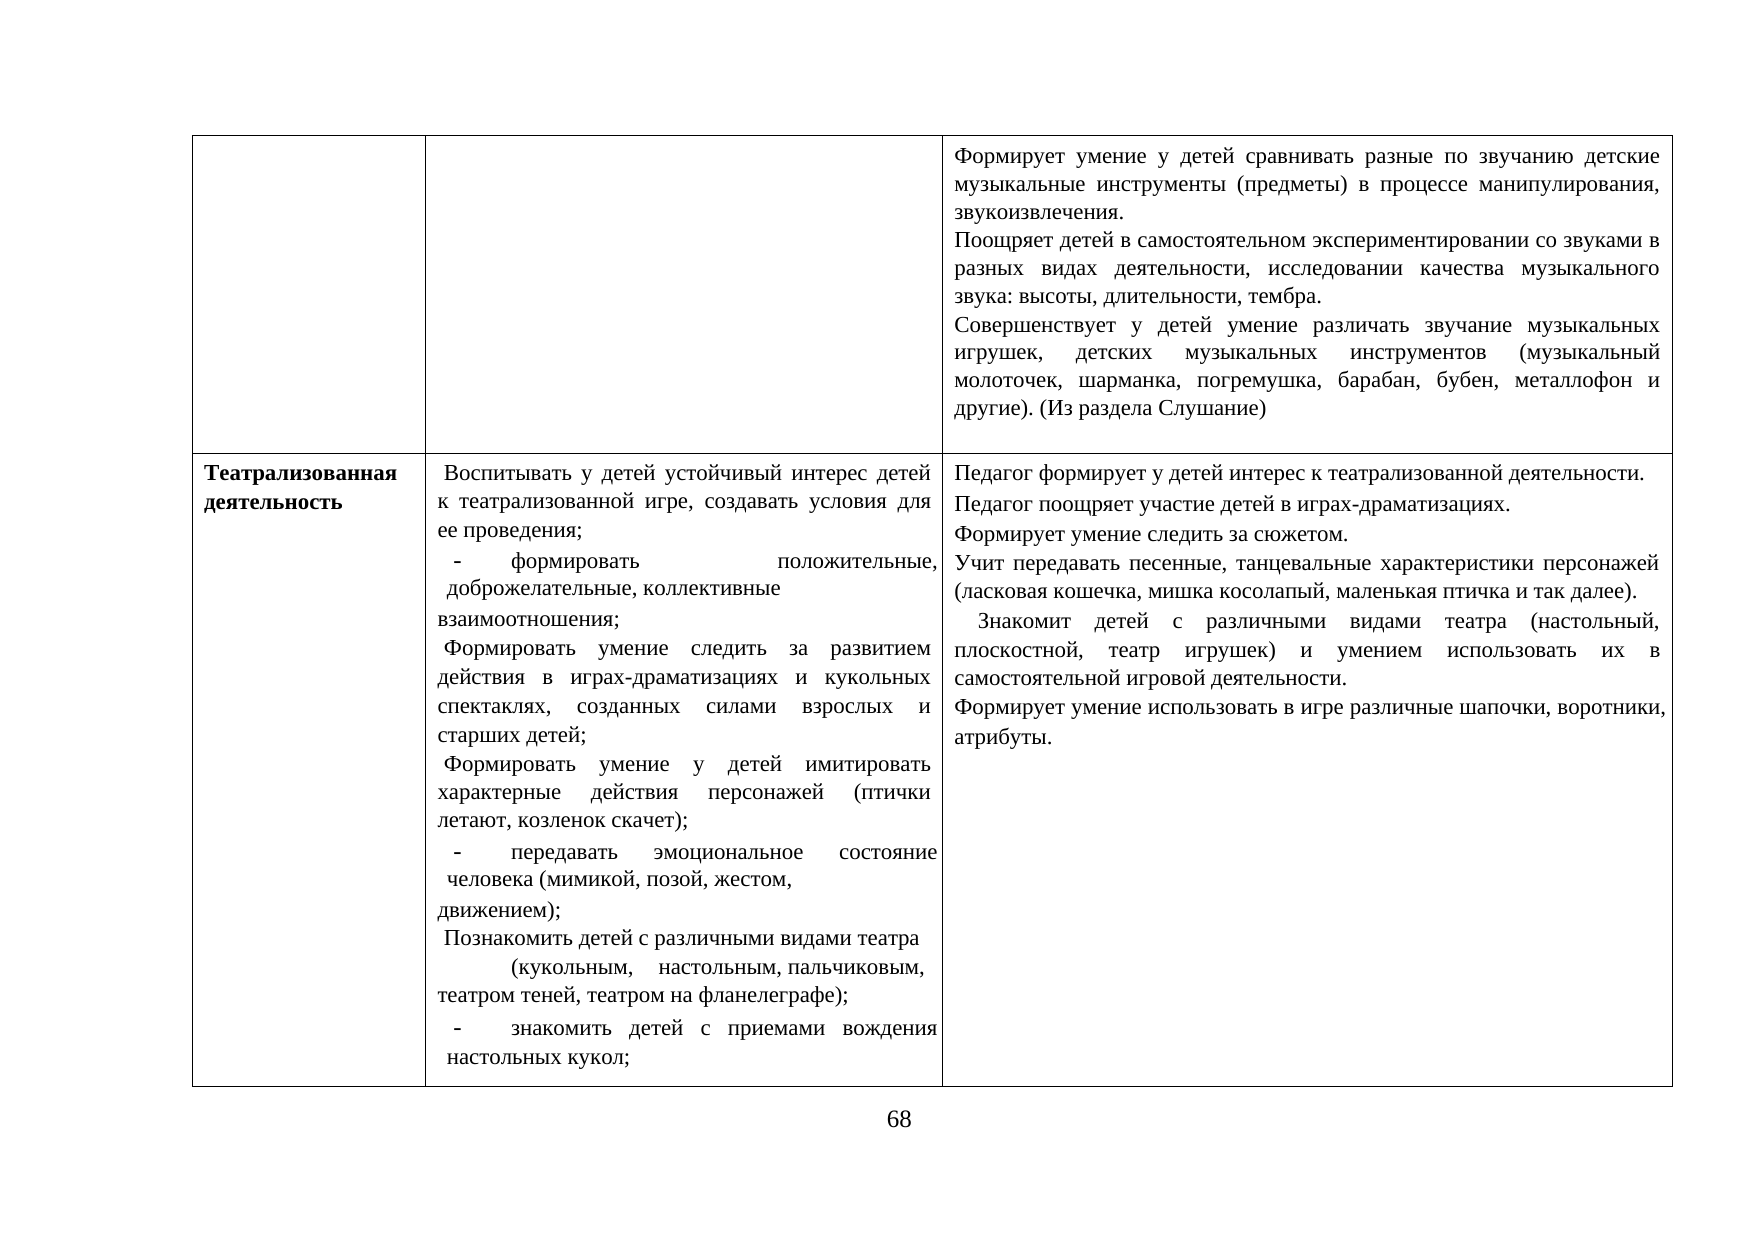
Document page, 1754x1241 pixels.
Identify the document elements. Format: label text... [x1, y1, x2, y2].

table_cell Театрализованная деятельность [193, 454, 425, 1086]
table_header [426, 136, 942, 452]
table_cell Педагог формирует у детей интерес к театрализованной деятельности. Педагог поощряет участие детей в играх-драматизациях. Формирует умение следить за сюжетом. Учит передавать песенные, танцевальные характеристики персонажей (ласковая кошечка, мишка косолапый, маленькая птичка и так далее). Знакомит детей с различными видами театра (настольный, плоскостной, театр игрушек) и умением использовать их в самостоятельной игровой деятельности. Формирует умение использовать в игре различные шапочки, воротники, атрибуты. [943, 454, 1672, 1086]
table_header [193, 136, 425, 452]
table_cell Воспитывать у детей устойчивый интерес детей к театрализованной игре, создавать условия для ее проведения; формировать положительные, доброжелательные, коллективные взаимоотношения; Формировать умение следить за развитием действия в играх-драматизациях и кукольных спектаклях, созданных силами взрослых и старших детей; Формировать умение у детей имитировать характерные действия персонажей (птички летают, козленок скачет); передавать эмоциональное состояние человека (мимикой, позой, жестом, движением); Познакомить детей с различными видами театра (кукольным, настольным, пальчиковым, театром теней, театром на фланелеграфе); знакомить детей с приемами вождения настольных кукол; [426, 454, 942, 1086]
table_header Формирует умение у детей сравнивать разные по звучанию детские музыкальные инструменты (предметы) в процессе манипулирования, звукоизвлечения. Поощряет детей в самостоятельном экспериментировании со звуками в разных видах деятельности, исследовании качества музыкального звука: высоты, длительности, тембра. Совершенствует у детей умение различать звучание музыкальных игрушек, детских музыкальных инструментов (музыкальный молоточек, шарманка, погремушка, барабан, бубен, металлофон и другие). (Из раздела Слушание) [943, 136, 1672, 452]
